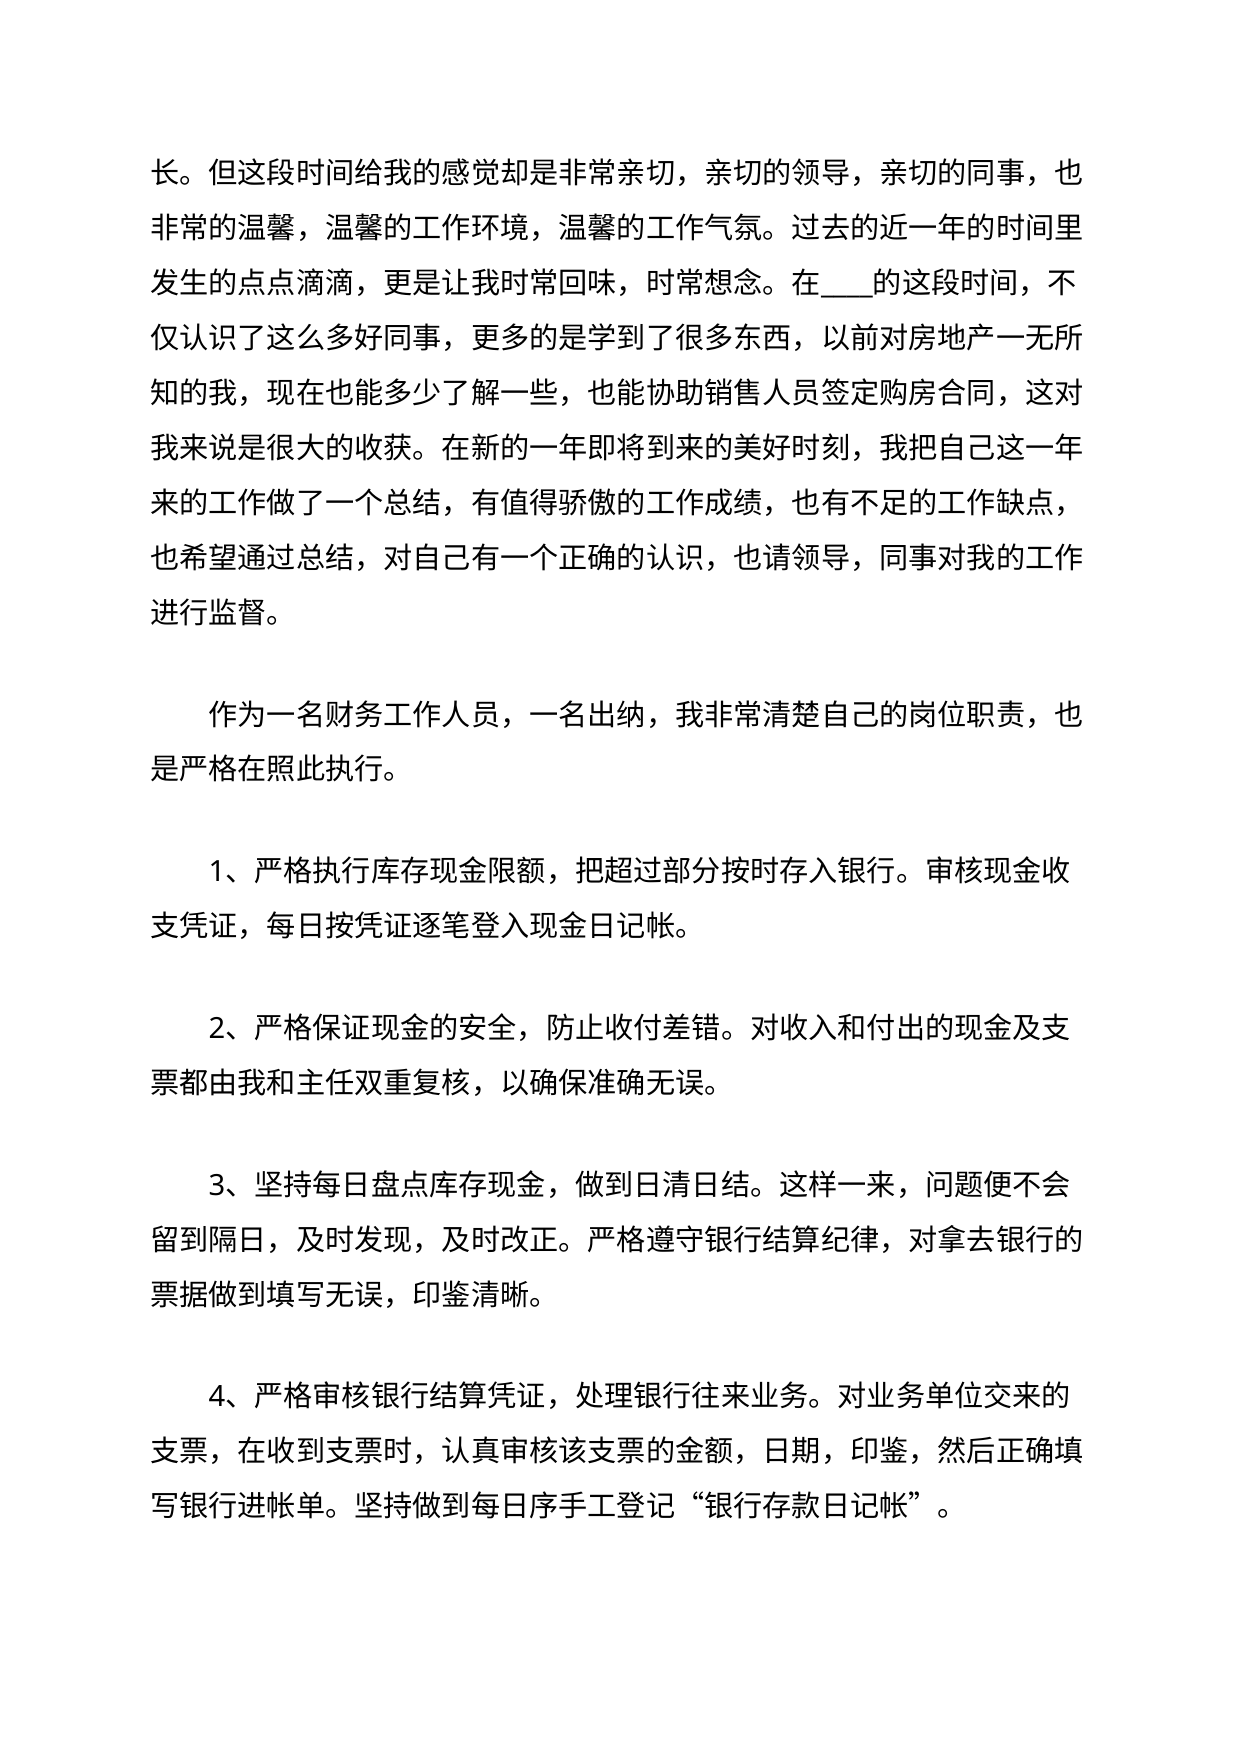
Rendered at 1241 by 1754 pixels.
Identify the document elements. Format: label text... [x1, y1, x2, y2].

text 4、严格审核银行结算凭证，处理银行往来业务。对业务单位交来的支票，在收到支票时，认真审核该支票的金额，日期，印鉴，然后正确填写银行进帐单。坚持做到每日序手工登记“银行存款日记帐”。 [150, 1373, 1090, 1525]
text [150, 150, 1090, 632]
text 3、坚持每日盘点库存现金，做到日清日结。这样一来，问题便不会留到隔日，及时发现，及时改正。严格遵守银行结算纪律，对拿去银行的票据做到填写无误，印鉴清晰。 [150, 1161, 1090, 1313]
text 2、严格保证现金的安全，防止收付差错。对收入和付出的现金及支票都由我和主任双重复核，以确保准确无误。 [150, 1004, 1090, 1102]
text 1、严格执行库存现金限额，把超过部分按时存入银行。审核现金收支凭证，每日按凭证逐笔登入现金日记帐。 [150, 848, 1090, 945]
text 作为一名财务工作人员，一名出纳，我非常清楚自己的岗位职责，也是严格在照此执行。 [150, 691, 1090, 788]
